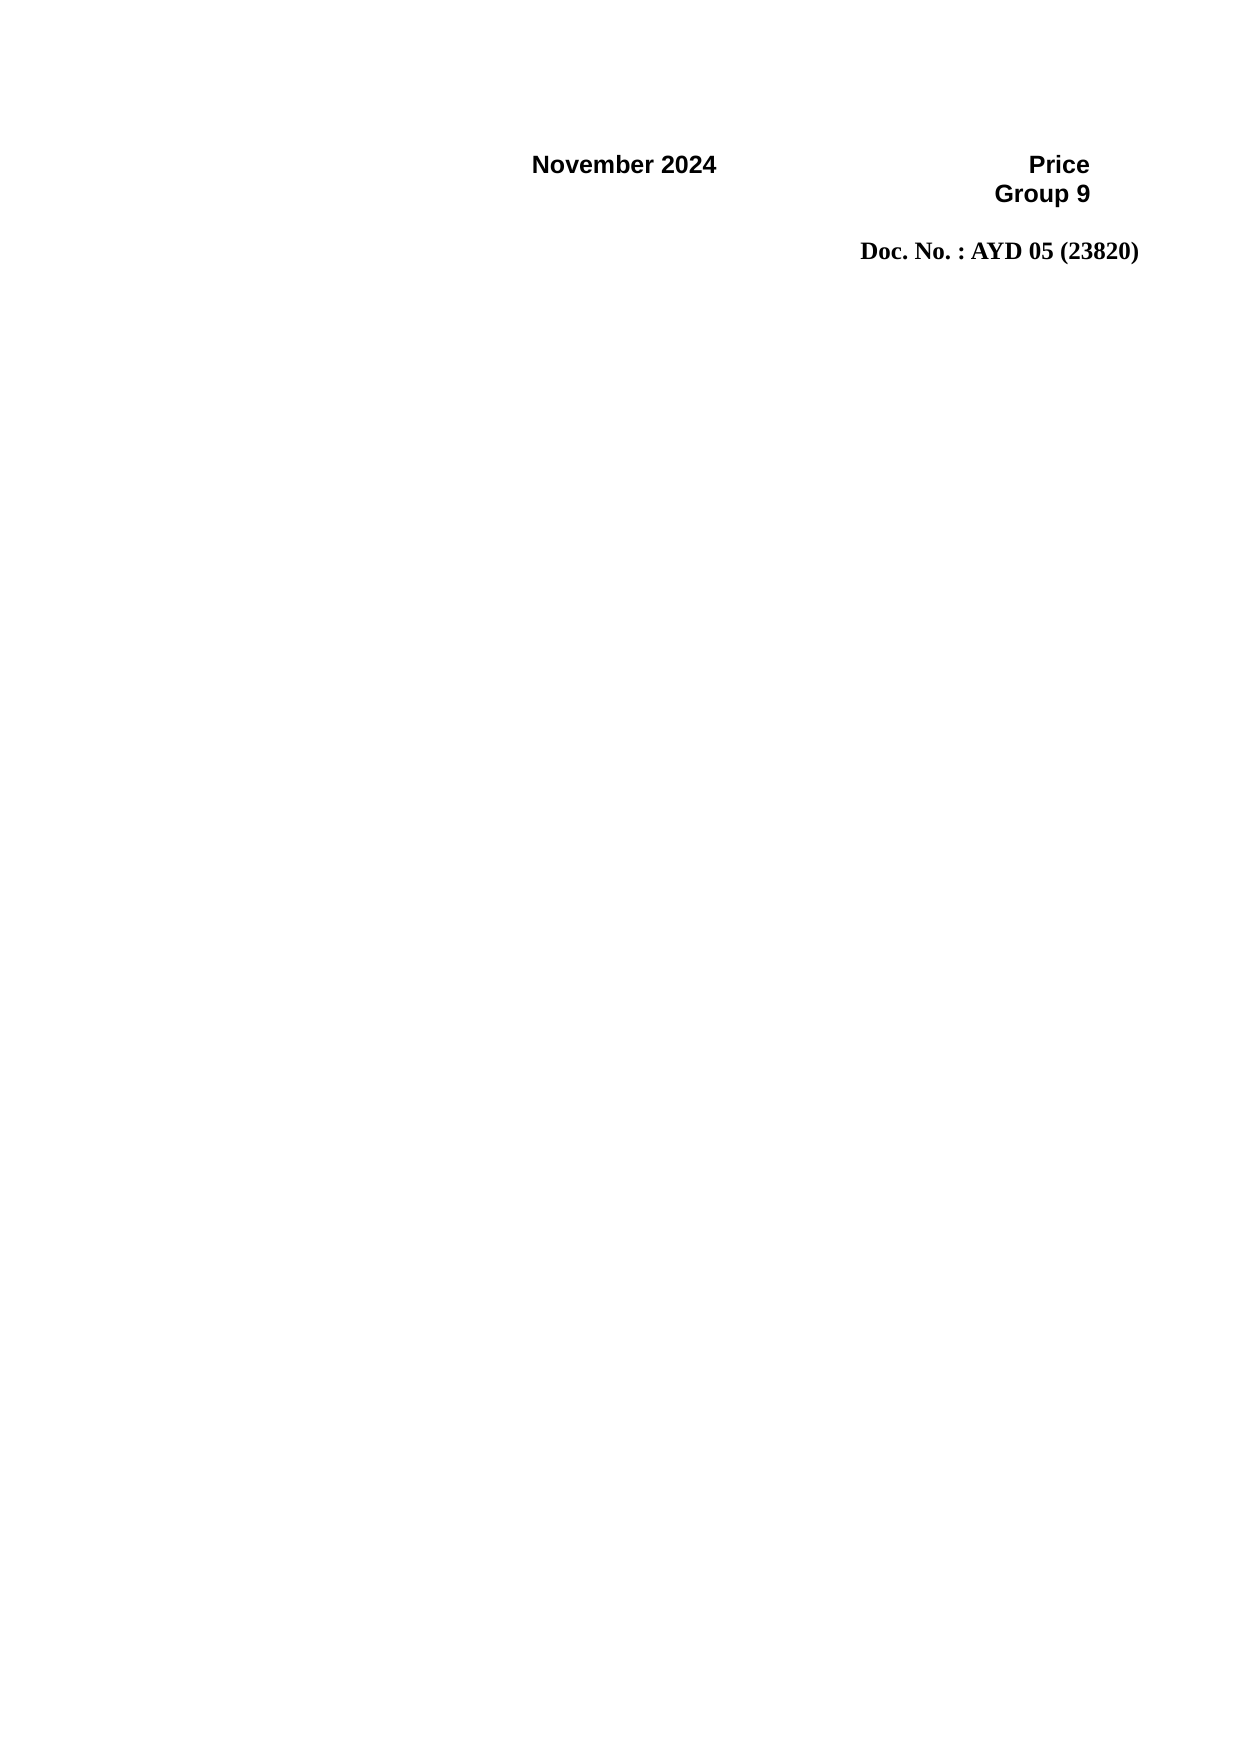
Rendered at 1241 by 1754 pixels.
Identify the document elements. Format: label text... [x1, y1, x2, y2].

text November 2024 Price Group 9 [450, 150, 1090, 207]
text Doc. No. : AYD 05 (23820) [516, 236, 1184, 265]
